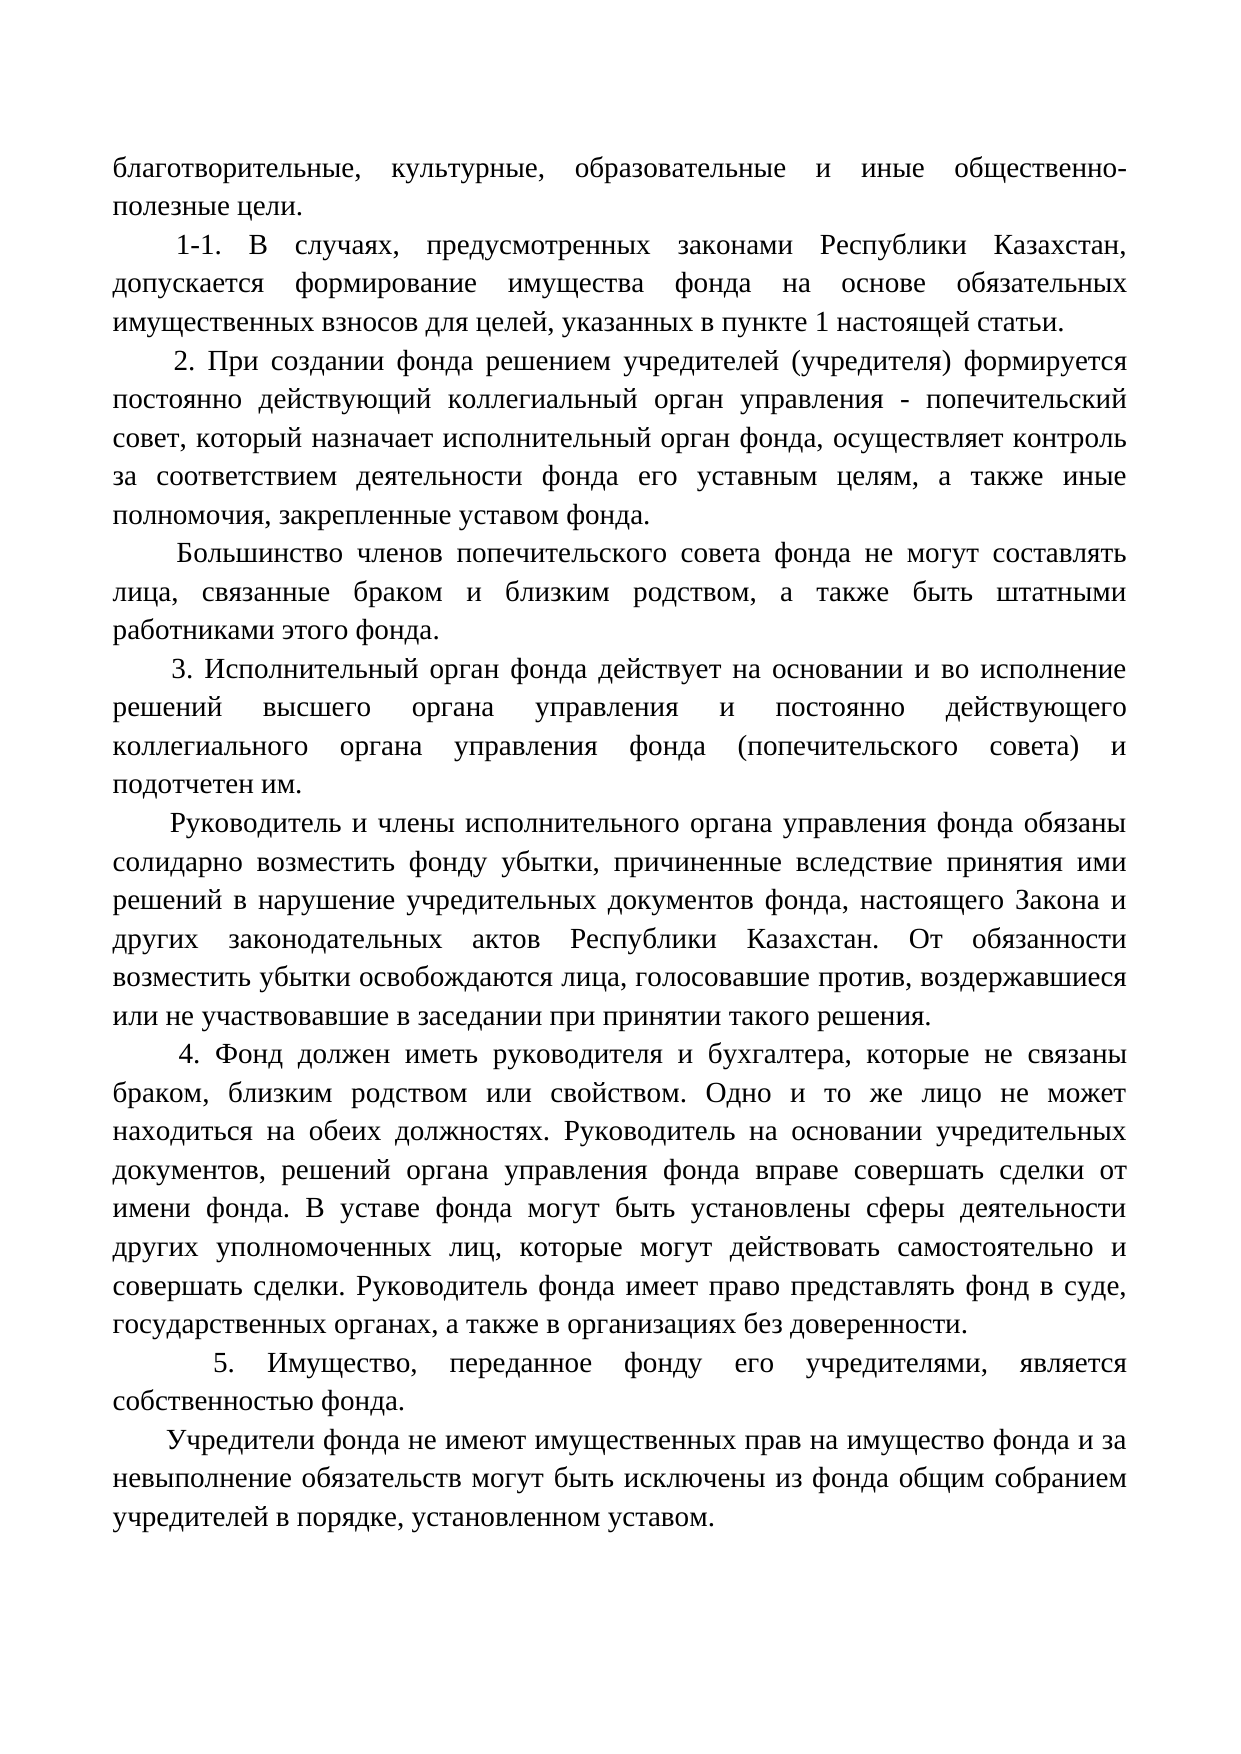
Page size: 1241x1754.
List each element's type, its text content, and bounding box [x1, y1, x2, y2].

text 5. Имущество, переданное фонду его учредителями, является собственностью фонда. [112, 1345, 1128, 1417]
text Руководитель и члены исполнительного органа управления фонда обязаны солидарно возместить фонду убытки, причиненные вследствие принятия ими решений в нарушение учредительных документов фонда, настоящего Закона и других законодательных актов Республики Казахстан. От обязанности возместить убытки освобождаются лица, голосовавшие против, воздержавшиеся или не участвовавшие в заседании при принятии такого решения. [112, 805, 1128, 1031]
text Учредители фонда не имеют имущественных прав на имущество фонда и за невыполнение обязательств могут быть исключены из фонда общим собранием учредителей в порядке, установленном уставом. [112, 1422, 1128, 1532]
text 3. Исполнительный орган фонда действует на основании и во исполнение решений высшего органа управления и постоянно действующего коллегиального органа управления фонда (попечительского совета) и подотчетен им. [112, 651, 1128, 800]
text 4. Фонд должен иметь руководителя и бухгалтера, которые не связаны браком, близким родством или свойством. Одно и то же лицо не может находиться на обеих должностях. Руководитель на основании учредительных документов, решений органа управления фонда вправе совершать сделки от имени фонда. В уставе фонда могут быть установлены сферы деятельности других уполномоченных лиц, которые могут действовать самостоятельно и совершать сделки. Руководитель фонда имеет право представлять фонд в суде, государственных органах, а также в организациях без доверенности. [112, 1036, 1128, 1340]
text Большинство членов попечительского совета фонда не могут составлять лица, связанные браком и близким родством, а также быть штатными работниками этого фонда. [112, 535, 1128, 646]
